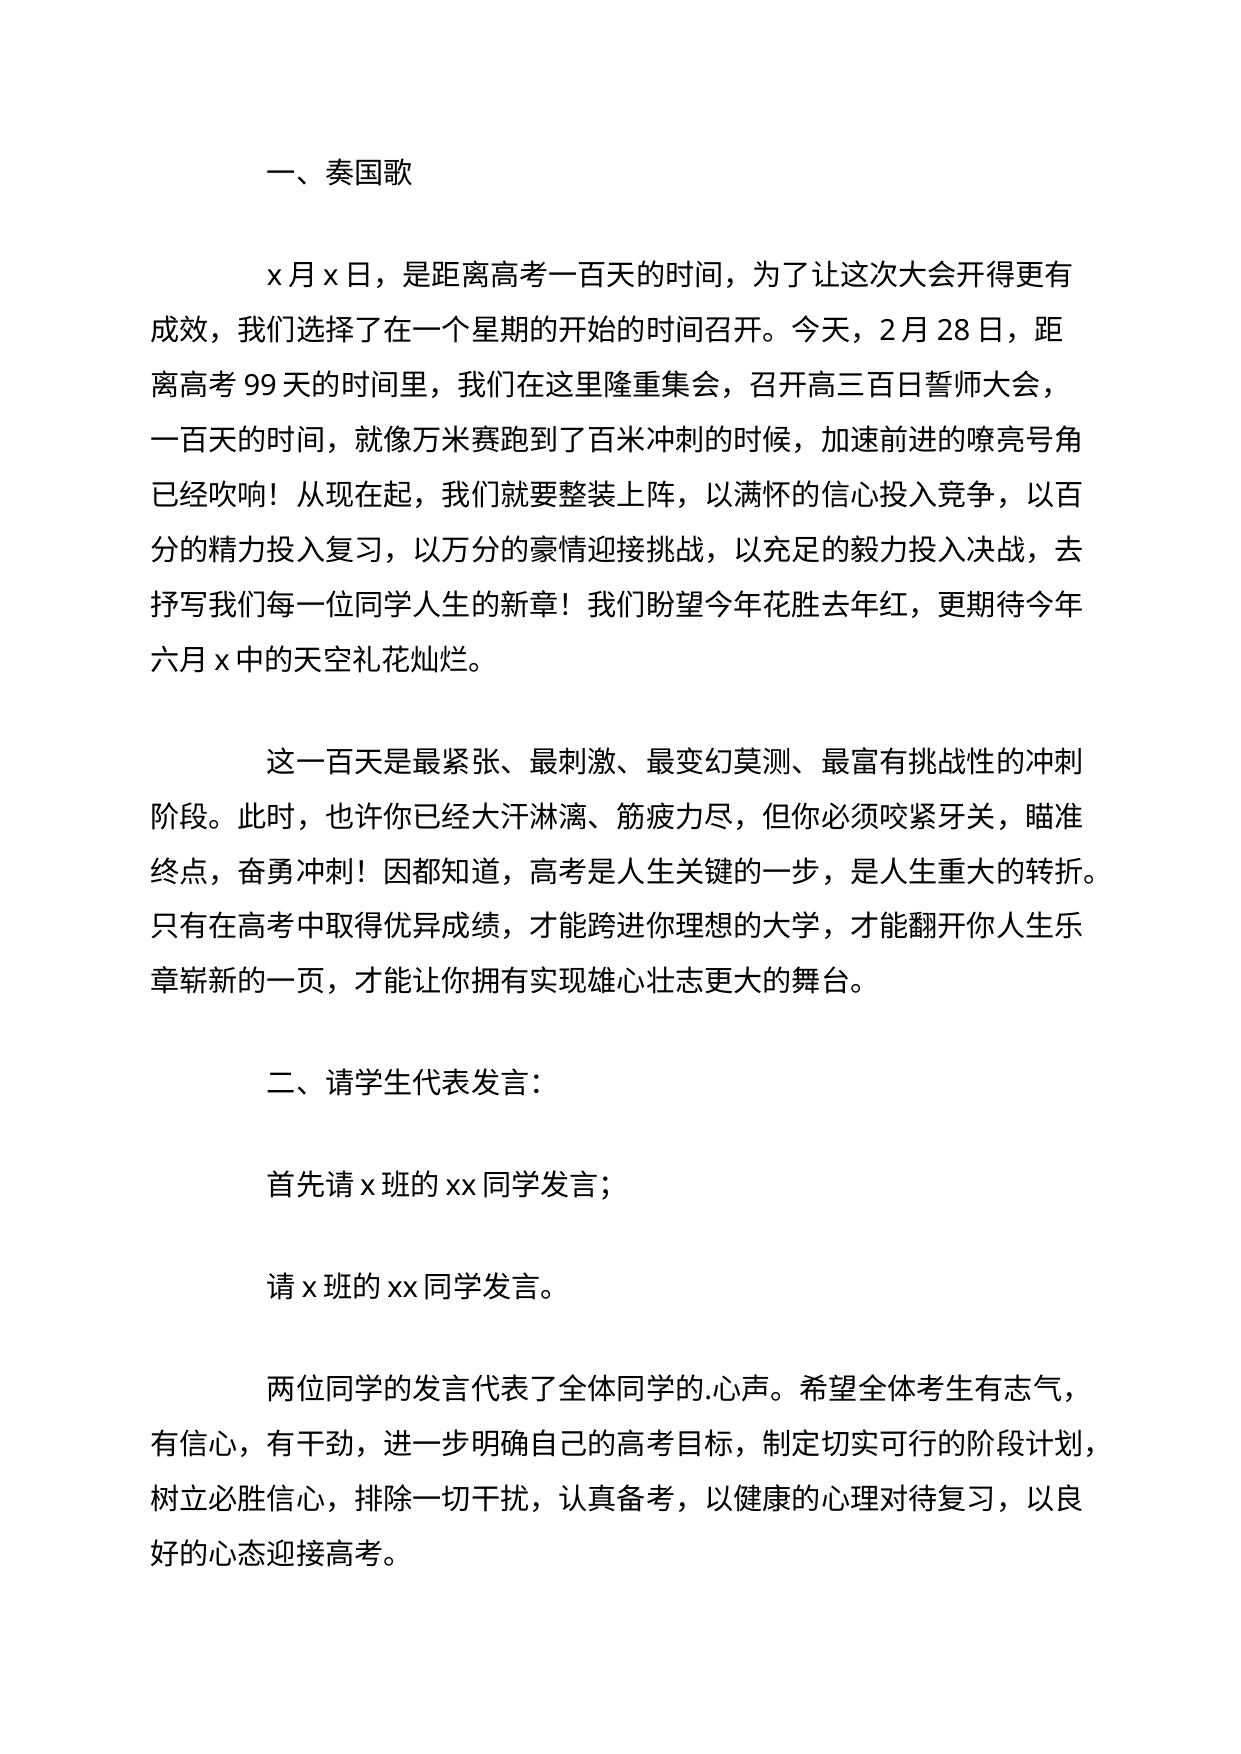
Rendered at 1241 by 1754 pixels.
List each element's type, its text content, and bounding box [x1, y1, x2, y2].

text 首先请x班的xx同学发言； [150, 1161, 1090, 1204]
text 两位同学的发言代表了全体同学的.心声。希望全体考生有志气，有信心，有干劲，进一步明确自己的高考目标，制定切实可行的阶段计划，树立必胜信心，排除一切干扰，认真备考，以健康的心理对待复习，以良好的心态迎接高考。 [150, 1365, 1090, 1572]
text 请x班的xx同学发言。 [150, 1263, 1090, 1306]
text 一、奏国歌 [150, 150, 1090, 192]
text 这一百天是最紧张、最刺激、最变幻莫测、最富有挑战性的冲刺阶段。此时，也许你已经大汗淋漓、筋疲力尽，但你必须咬紧牙关，瞄准终点，奋勇冲刺！因都知道，高考是人生关键的一步，是人生重大的转折。只有在高考中取得优异成绩，才能跨进你理想的大学，才能翻开你人生乐章崭新的一页，才能让你拥有实现雄心壮志更大的舞台。 [150, 738, 1090, 1000]
text x月x日，是距离高考一百天的时间，为了让这次大会开得更有成效，我们选择了在一个星期的开始的时间召开。今天，2月28日，距离高考99天的时间里，我们在这里隆重集会，召开高三百日誓师大会，一百天的时间，就像万米赛跑到了百米冲刺的时候，加速前进的嘹亮号角已经吹响！从现在起，我们就要整装上阵，以满怀的信心投入竞争，以百分的精力投入复习，以万分的豪情迎接挑战，以充足的毅力投入决战，去抒写我们每一位同学人生的新章！我们盼望今年花胜去年红，更期待今年六月x中的天空礼花灿烂。 [150, 252, 1090, 679]
text 二、请学生代表发言： [150, 1060, 1090, 1102]
